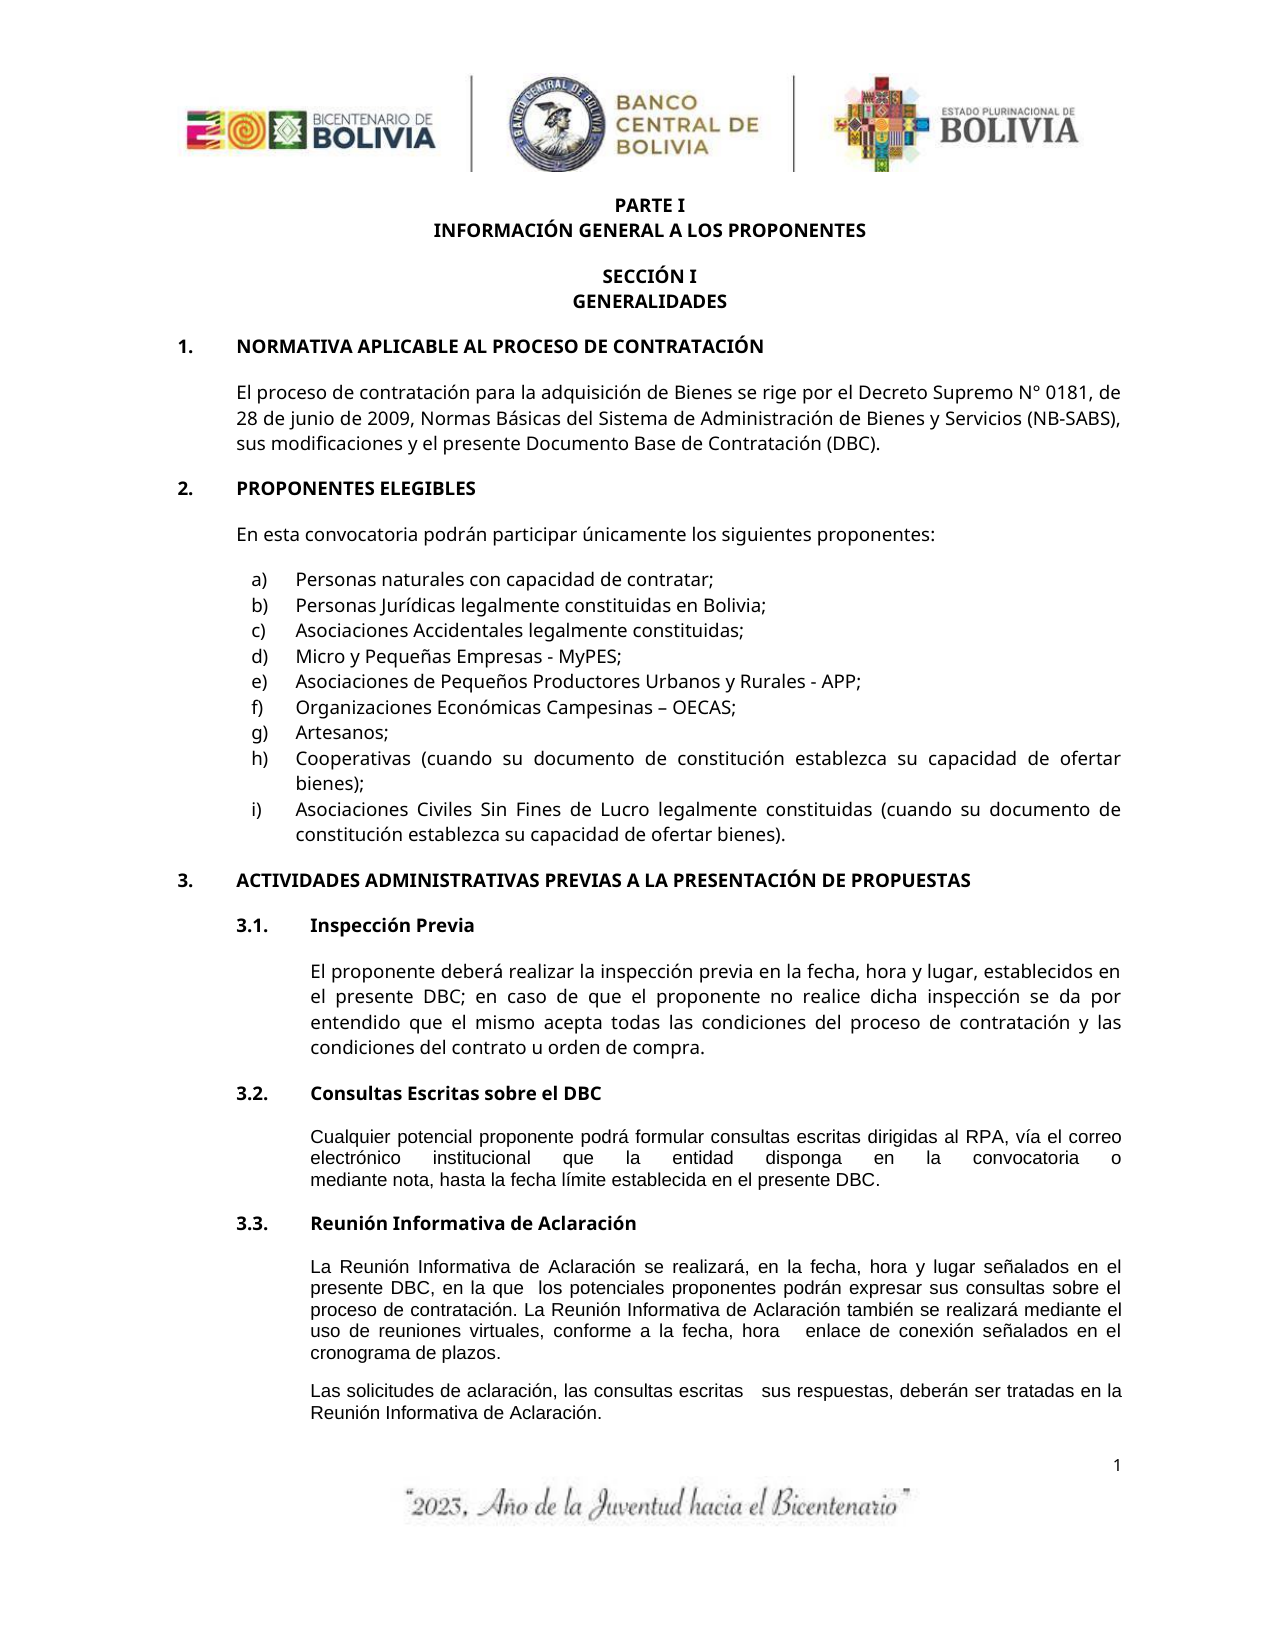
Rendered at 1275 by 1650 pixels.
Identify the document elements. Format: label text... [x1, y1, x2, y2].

text Cualquier potencial proponente podrá formular consultas escritas dirigidas al RPA, vía el correo electrónico institucional que la entidad disponga en la convocatoria o mediante nota, hasta la fecha límite establecida en el presente DBC. [310, 1125, 1122, 1190]
text En esta convocatoria podrán participar únicamente los siguientes proponentes: [236, 521, 1122, 547]
list Organizaciones Económicas Campesinas – OECAS; [251, 694, 1122, 720]
list Asociaciones Civiles Sin Fines de Lucro legalmente constituidas (cuando su documento de constitución establezca su capacidad de ofertar bienes). [251, 796, 1122, 847]
subtitle ACTIVIDADES ADMINISTRATIVAS PREVIAS A LA PRESENTACIÓN DE PROPUESTAS [177, 867, 1122, 893]
text SECCIÓN I [177, 263, 1122, 288]
picture [379, 1476, 920, 1542]
subtitle PROPONENTES ELEGIBLES [177, 476, 1122, 501]
list Cooperativas (cuando su documento de constitución establezca su capacidad de ofertar bienes); [251, 745, 1122, 796]
text El proponente deberá realizar la inspección previa en la fecha, hora y lugar, establecidos en el presente DBC; en caso de que el proponente no realice dicha inspección se da por entendido que el mismo acepta todas las condiciones del proceso de contratación y las condiciones del contrato u orden de compra. [310, 958, 1122, 1060]
list Artesanos; [251, 720, 1122, 745]
list Personas Jurídicas legalmente constituidas en Bolivia; [251, 592, 1122, 618]
text El proceso de contratación para la adquisición de Bienes se rige por el Decreto Supremo N° 0181, de 28 de junio de 2009, Normas Básicas del Sistema de Administración de Bienes y Servicios (NB-SABS), sus modificaciones y el presente Documento Base de Contratación (DBC). [236, 379, 1122, 456]
text PARTE I [177, 192, 1122, 217]
subtitle Reunión Informativa de Aclaración [236, 1210, 1122, 1236]
subtitle Consultas Escritas sobre el DBC [236, 1080, 1122, 1106]
list Asociaciones de Pequeños Productores Urbanos y Rurales - APP; [251, 669, 1122, 694]
subtitle Inspección Previa [236, 913, 1122, 938]
subtitle NORMATIVA APLICABLE AL PROCESO DE CONTRATACIÓN [177, 334, 1122, 359]
picture [177, 73, 1098, 172]
text Las solicitudes de aclaración, las consultas escritas sus respuestas, deberán ser tratadas en la Reunión Informativa de Aclaración. [310, 1380, 1122, 1423]
list Asociaciones Accidentales legalmente constituidas; [251, 618, 1122, 643]
text GENERALIDADES [177, 288, 1122, 314]
text INFORMACIÓN GENERAL A LOS PROPONENTES [177, 217, 1122, 243]
list Personas naturales con capacidad de contratar; [251, 567, 1122, 592]
list Micro y Pequeñas Empresas - MyPES; [251, 643, 1122, 669]
text La Reunión Informativa de Aclaración se realizará, en la fecha, hora y lugar señalados en el presente DBC, en la que los potenciales proponentes podrán expresar sus consultas sobre el proceso de contratación. La Reunión Informativa de Aclaración también se realizará mediante el uso de reuniones virtuales, conforme a la fecha, hora enlace de conexión señalados en el cronograma de plazos. [310, 1255, 1122, 1363]
